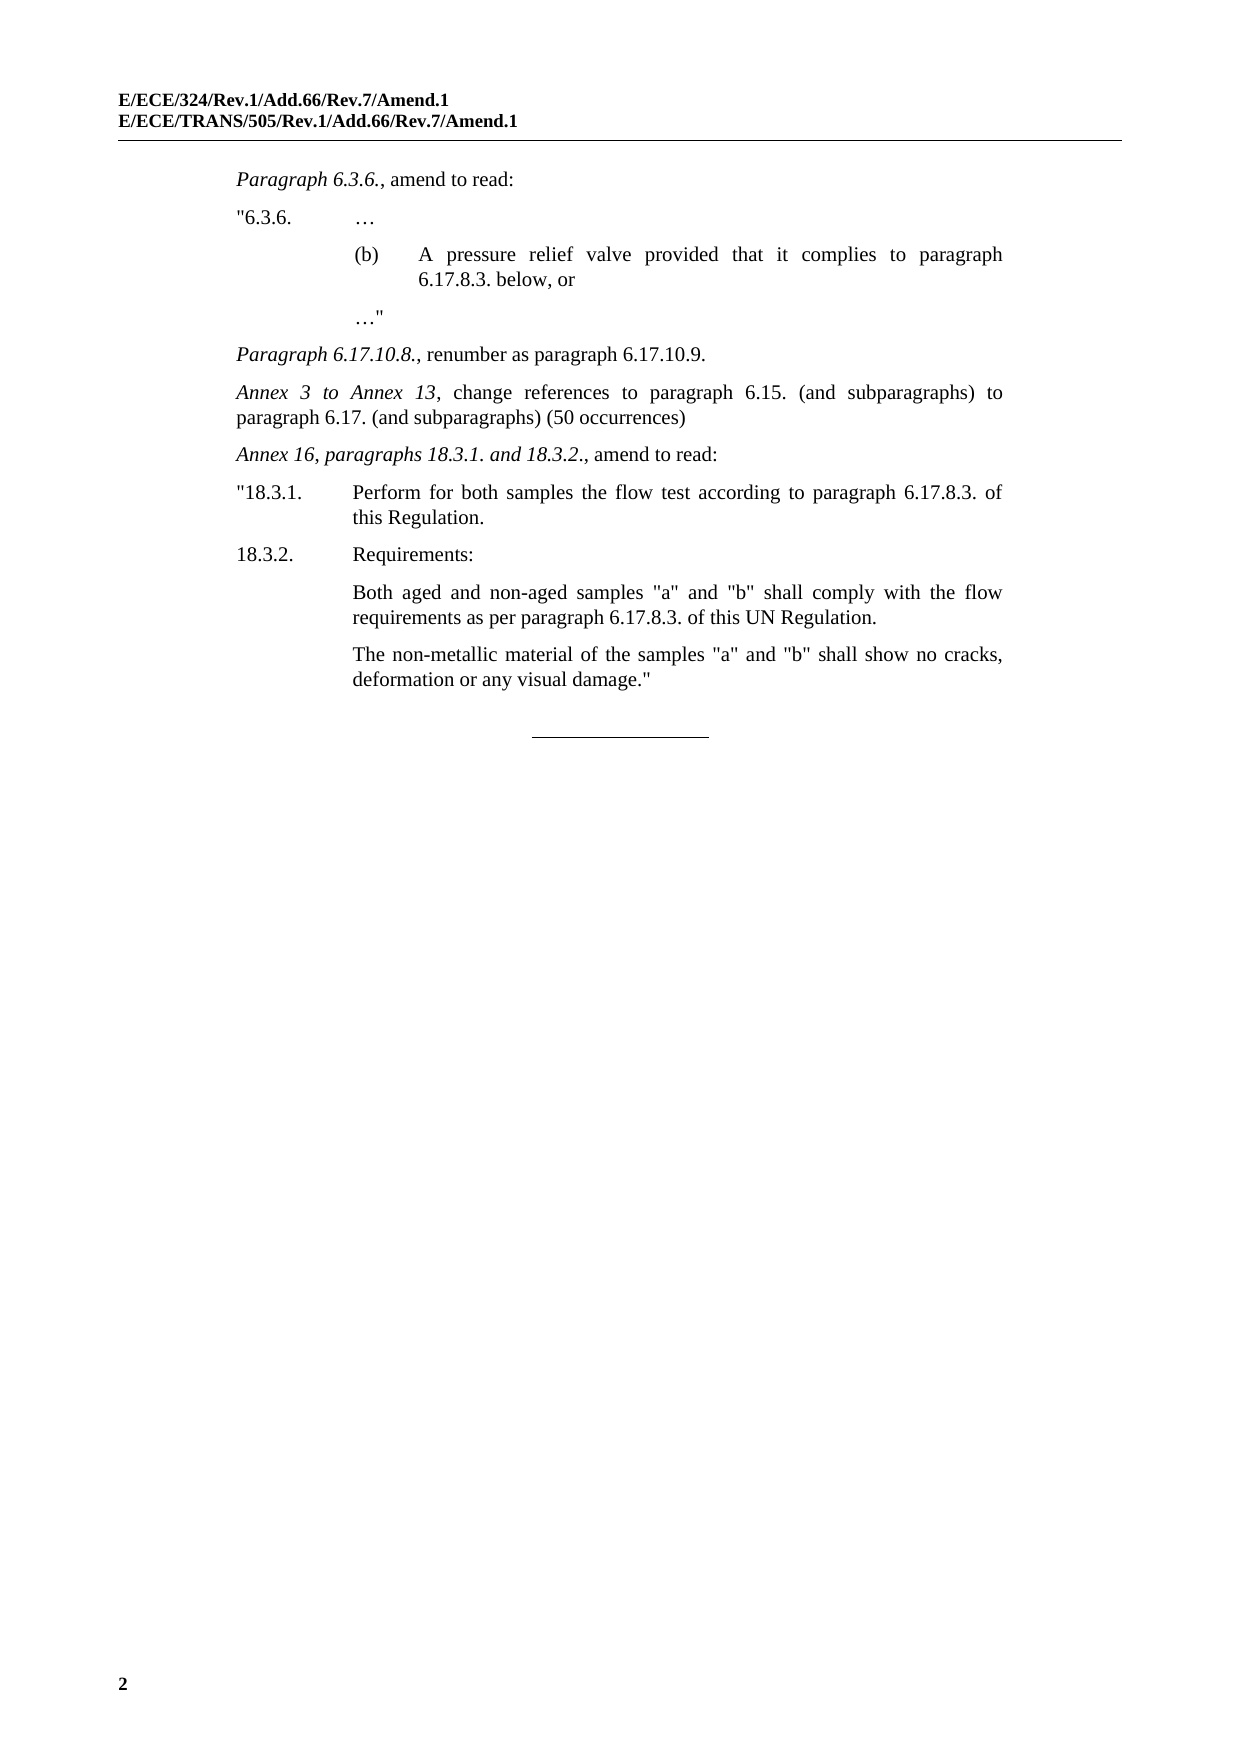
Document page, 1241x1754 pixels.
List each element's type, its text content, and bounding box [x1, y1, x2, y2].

text Paragraph 6.3.6., amend to read: [236, 166, 1004, 191]
text (b) A pressure relief valve provided that it complies to paragraph 6.17.8.3. below, or [354, 241, 1004, 291]
text 18.3.2. Requirements: [236, 541, 1004, 566]
text …" [354, 304, 1004, 329]
text Both aged and non-aged samples "a" and "b" shall comply with the flow requirements as per paragraph 6.17.8.3. of this UN Regulation. [352, 579, 1004, 629]
text Annex 16, paragraphs 18.3.1. and 18.3.2., amend to read: [236, 441, 1004, 466]
text Annex 3 to Annex 13, change references to paragraph 6.15. (and subparagraphs) to paragraph 6.17. (and subparagraphs) (50 occurrences) [236, 379, 1004, 429]
text The non-metallic material of the samples "a" and "b" shall show no cracks, deformation or any visual damage." [352, 641, 1004, 691]
text "18.3.1. Perform for both samples the flow test according to paragraph 6.17.8.3. of this Regulation. [236, 479, 1004, 529]
text Paragraph 6.17.10.8., renumber as paragraph 6.17.10.9. [236, 341, 1004, 366]
text "6.3.6. … [236, 204, 1004, 229]
